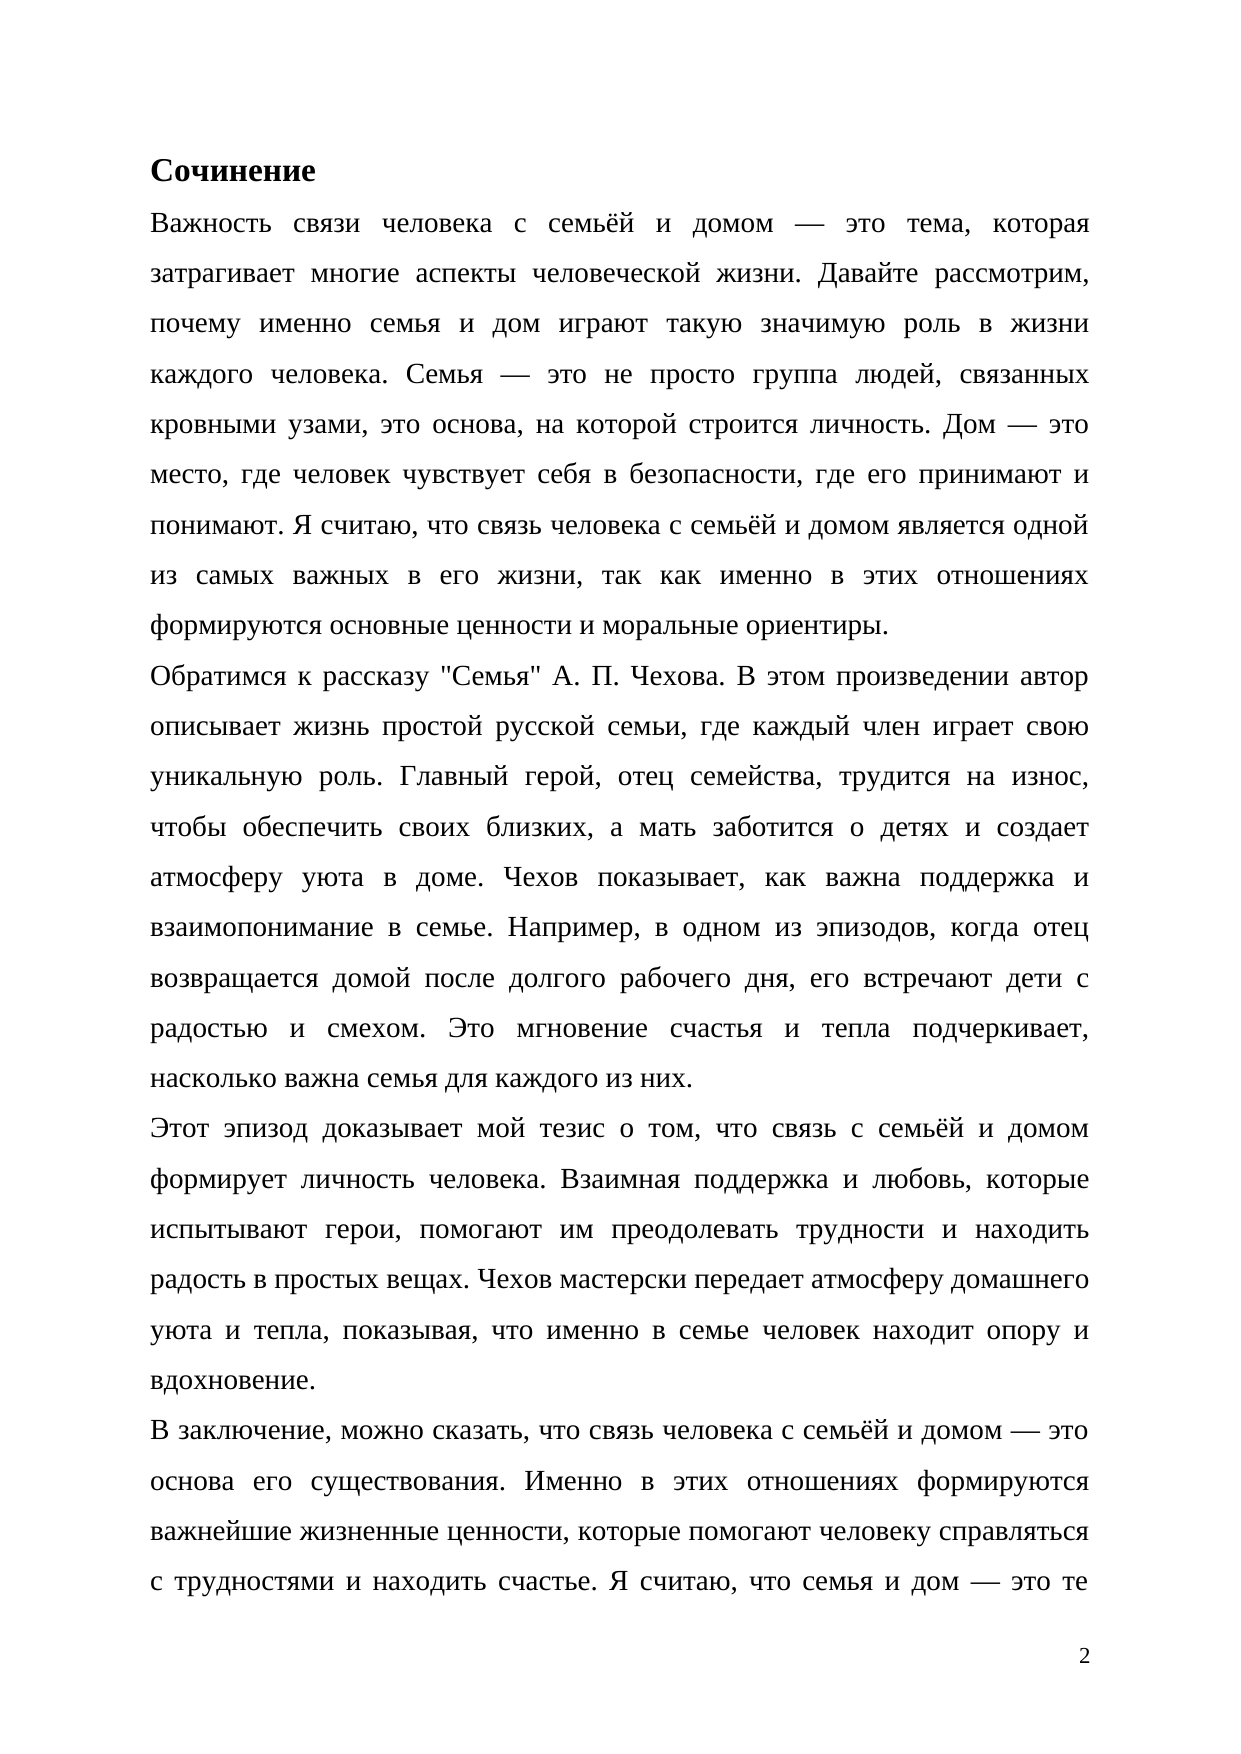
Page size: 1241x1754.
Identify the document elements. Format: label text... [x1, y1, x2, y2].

text Важность связи человека с семьёй и домом — это тема, которая затрагивает многие аспекты человеческой жизни. Давайте рассмотрим, почему именно семья и дом играют такую значимую роль в жизни каждого человека. Семья — это не просто группа людей, связанных кровными узами, это основа, на которой строится личность. Дом — это место, где человек чувствует себя в безопасности, где его принимают и понимают. Я считаю, что связь человека с семьёй и домом является одной из самых важных в его жизни, так как именно в этих отношениях формируются основные ценности и моральные ориентиры. [150, 205, 1090, 641]
text Этот эпизод доказывает мой тезис о том, что связь с семьёй и домом формирует личность человека. Взаимная поддержка и любовь, которые испытывают герои, помогают им преодолевать трудности и находить радость в простых вещах. Чехов мастерски передает атмосферу домашнего уюта и тепла, показывая, что именно в семье человек находит опору и вдохновение. [150, 1111, 1090, 1396]
text Обратимся к рассказу "Семья" А. П. Чехова. В этом произведении автор описывает жизнь простой русской семьи, где каждый член играет свою уникальную роль. Главный герой, отец семейства, трудится на износ, чтобы обеспечить своих близких, а мать заботится о детях и создает атмосферу уюта в доме. Чехов показывает, как важна поддержка и взаимопонимание в семье. Например, в одном из эпизодов, когда отец возвращается домой после долгого рабочего дня, его встречают дети с радостью и смехом. Это мгновение счастья и тепла подчеркивает, насколько важна семья для каждого из них. [150, 658, 1090, 1094]
subtitle Сочинение [150, 150, 1090, 188]
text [150, 1412, 1090, 1597]
